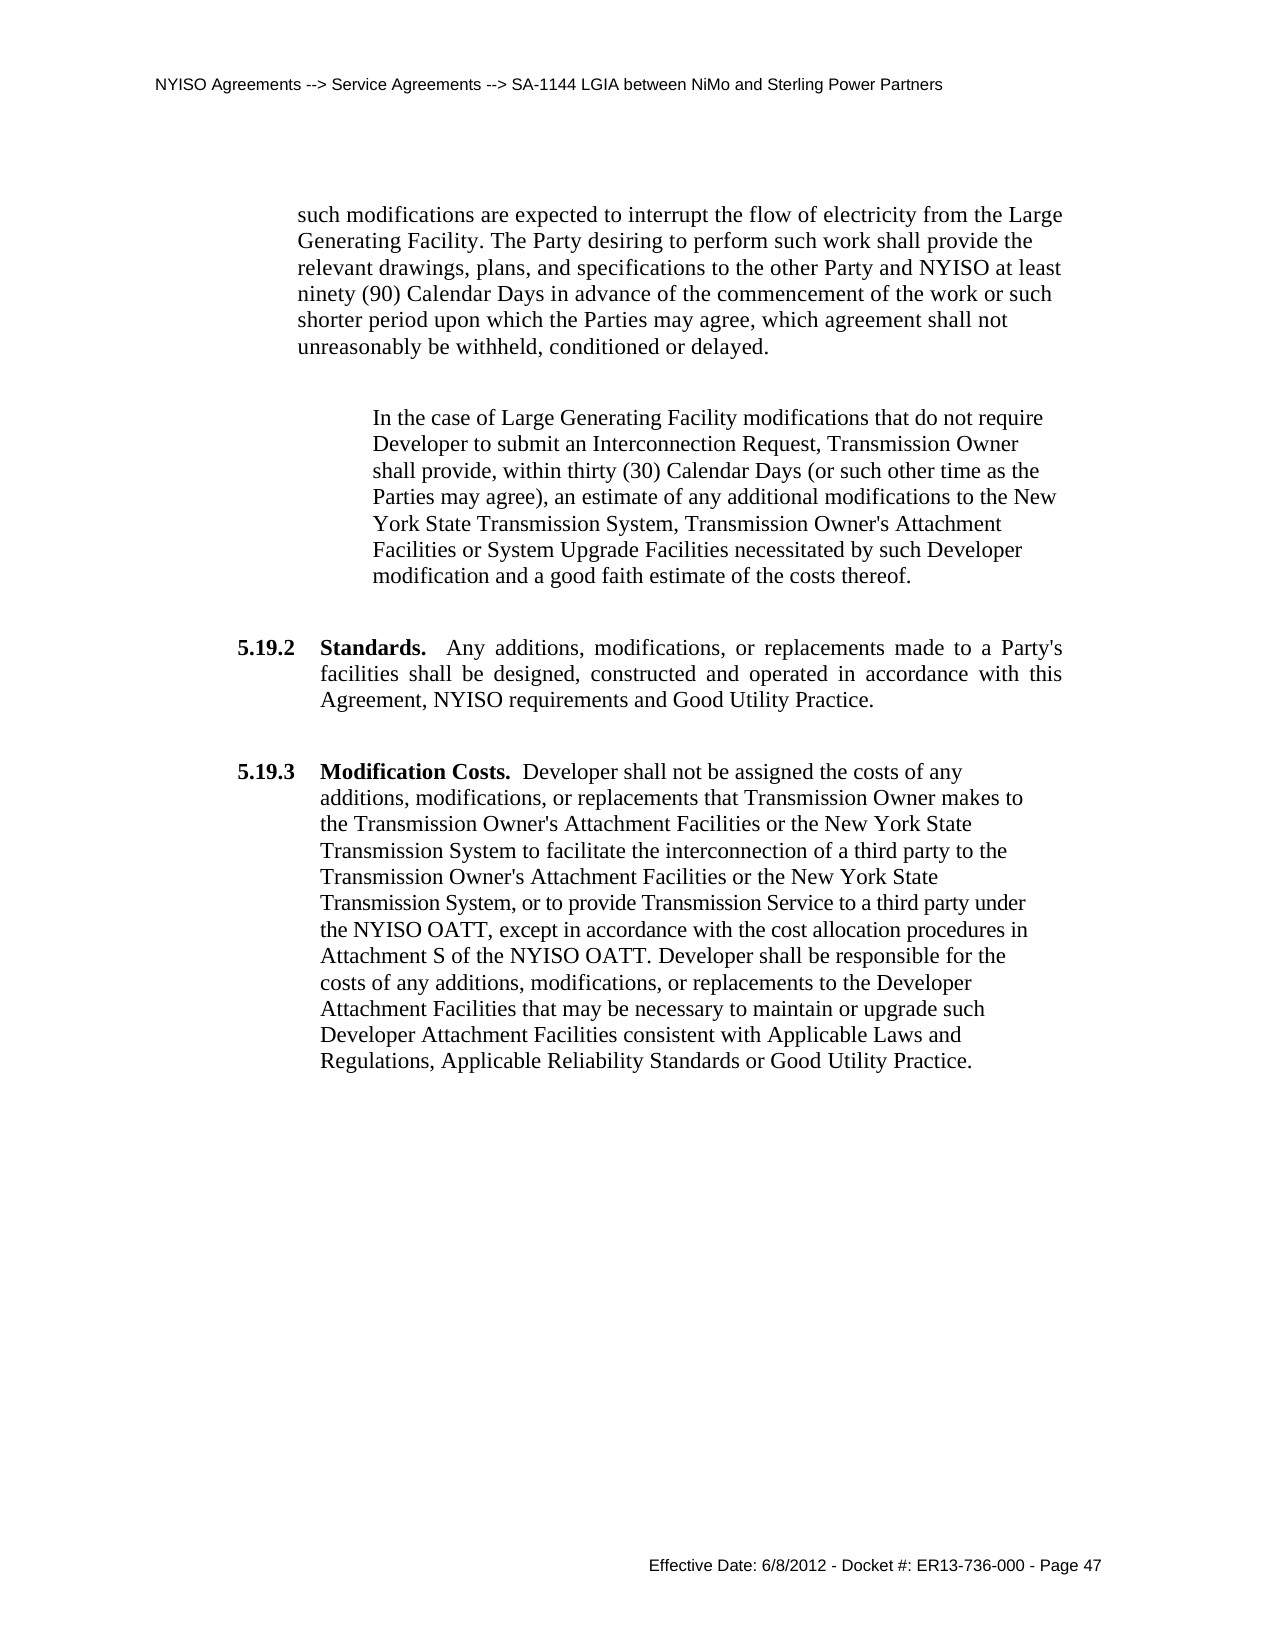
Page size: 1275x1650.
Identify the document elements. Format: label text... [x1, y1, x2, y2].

text 5.19.2 Standards. Any additions, modifications, or replacements made to a Party's facilities shall be designed, constructed and operated in accordance with this Agreement, NYISO requirements and Good Utility Practice. [237, 634, 1064, 713]
text 5.19.3 Modification Costs. Developer shall not be assigned the costs of any additions, modifications, or replacements that Transmission Owner makes to the Transmission Owner's Attachment Facilities or the New York State Transmission System to facilitate the interconnection of a third party to the Transmission Owner's Attachment Facilities or the New York State Transmission System, or to provide Transmission Service to a third party under the NYISO OATT, except in accordance with the cost allocation procedures in Attachment S of the NYISO OATT. Developer shall be responsible for the costs of any additions, modifications, or replacements to the Developer Attachment Facilities that may be necessary to maintain or upgrade such Developer Attachment Facilities consistent with Applicable Laws and Regulations, Applicable Reliability Standards or Good Utility Practice. [237, 758, 1055, 1074]
text such modifications are expected to interrupt the flow of electricity from the Large Generating Facility. The Party desiring to perform such work shall provide the relevant drawings, plans, and specifications to the other Party and NYISO at least ninety (90) Calendar Days in advance of the commencement of the work or such shorter period upon which the Parties may agree, which agreement shall not unreasonably be withheld, conditioned or delayed. [297, 201, 1087, 359]
text In the case of Large Generating Facility modifications that do not require Developer to submit an Interconnection Request, Transmission Owner shall provide, within thirty (30) Calendar Days (or such other time as the Parties may agree), an estimate of any additional modifications to the New York State Transmission System, Transmission Owner's Attachment Facilities or System Upgrade Facilities necessitated by such Developer modification and a good faith estimate of the costs thereof. [372, 404, 1064, 589]
